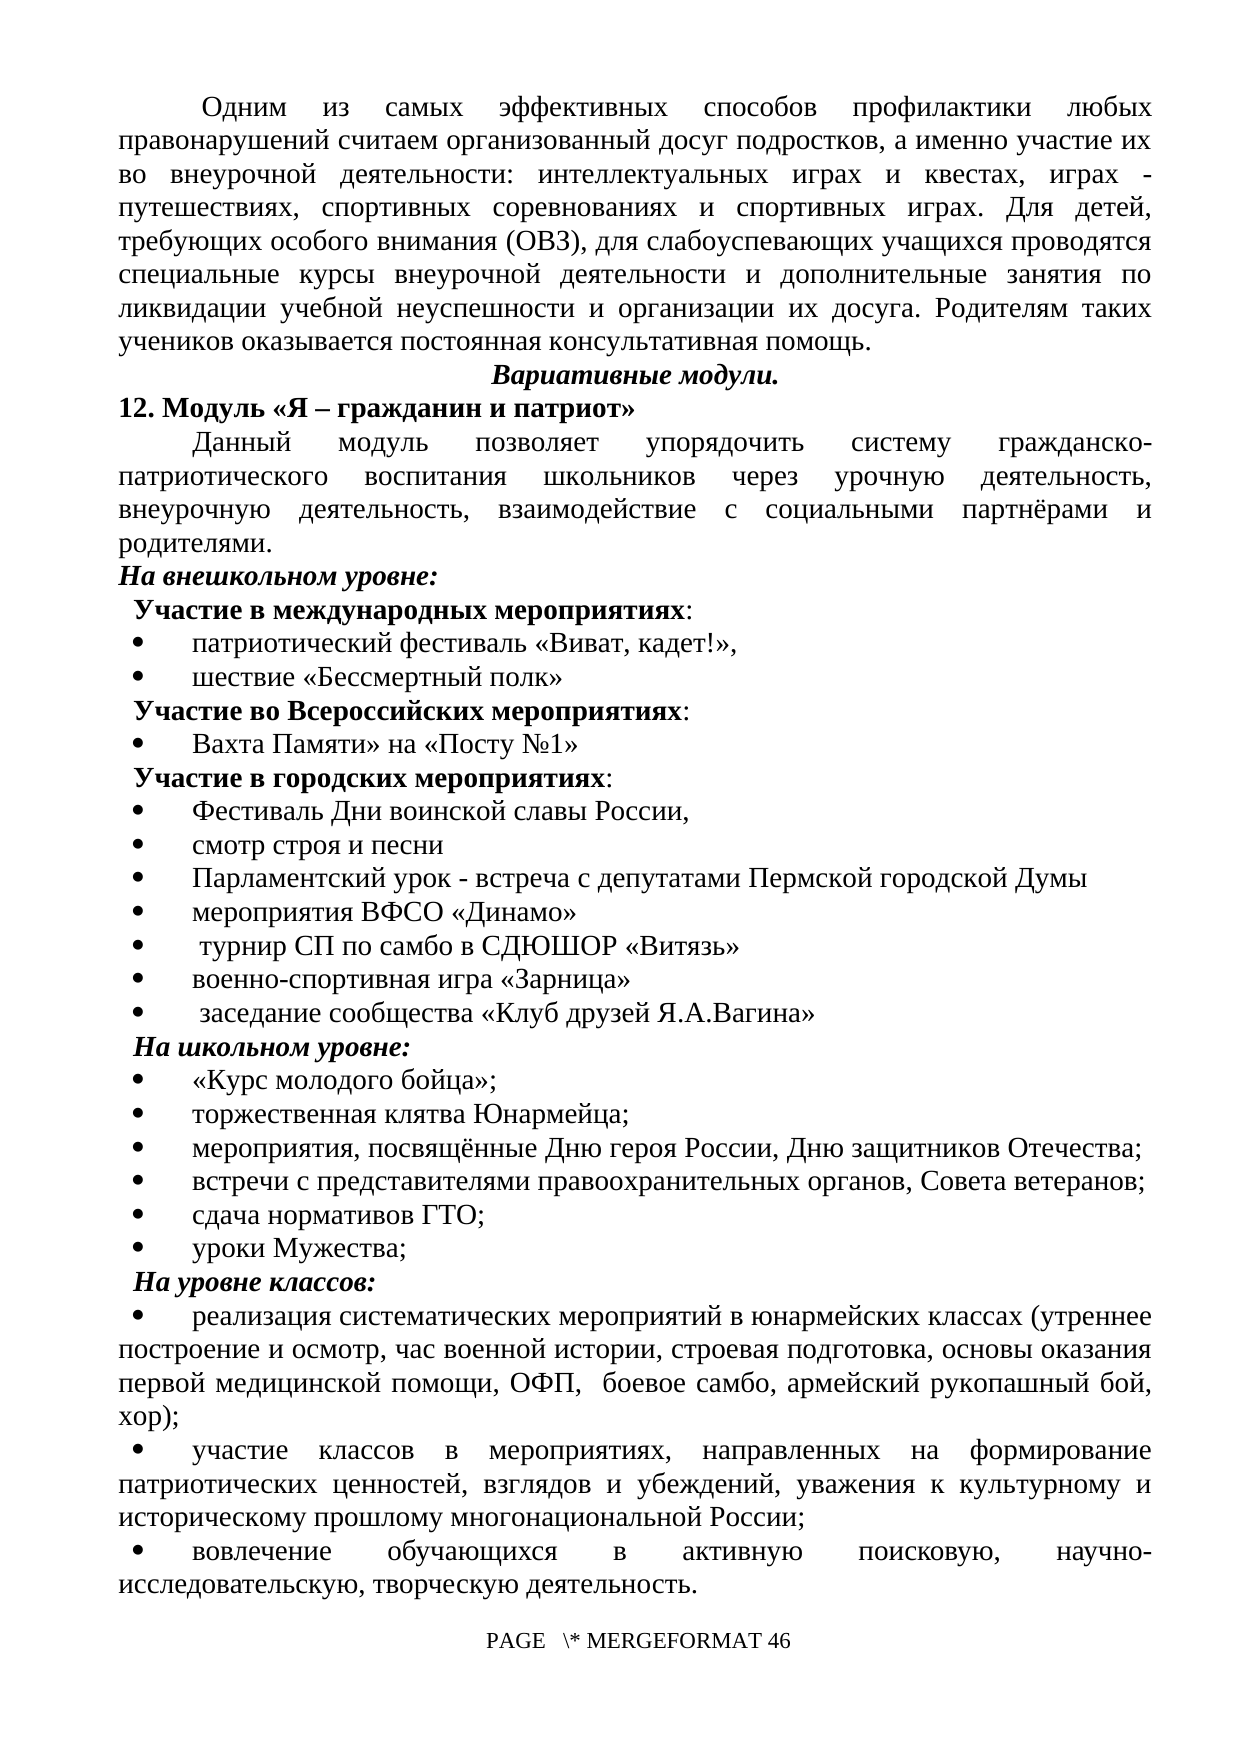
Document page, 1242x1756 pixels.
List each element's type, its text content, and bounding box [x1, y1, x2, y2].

list Парламентский урок - встреча с депутатами Пермской городской Думы [118, 861, 1153, 894]
list смотр строя и песни [118, 827, 1153, 861]
text Одним из самых эффективных способов профилактики любых правонарушений считаем организованный досуг подростков, а именно участие их во внеурочной деятельности: интеллектуальных играх и квестах, играх - путешествиях, спортивных соревнованиях и спортивных играх. Для детей, требующих особого внимания (ОВЗ), для слабоуспевающих учащихся проводятся специальные курсы внеурочной деятельности и дополнительные занятия по ликвидации учебной неуспешности и организации их досуга. Родителям таких учеников оказывается постоянная консультативная помощь. [118, 89, 1153, 357]
list встречи с представителями правоохранительных органов, Совета ветеранов; [118, 1163, 1153, 1197]
list реализация систематических мероприятий в юнармейских классах (утреннее построение и осмотр, час военной истории, строевая подготовка, основы оказания первой медицинской помощи, ОФП, боевое самбо, армейский рукопашный бой, хор); [118, 1298, 1153, 1432]
text Участие в городских мероприятиях: [118, 760, 1153, 793]
list турнир СП по самбо в СДЮШОР «Витязь» [118, 928, 1153, 962]
text Вариативные модули. [118, 357, 1153, 391]
text Участие в международных мероприятиях: [118, 592, 1153, 625]
list «Курс молодого бойца»; [118, 1062, 1153, 1096]
text На уровне классов: [133, 1264, 1153, 1298]
list торжественная клятва Юнармейца; [118, 1096, 1153, 1130]
list мероприятия, посвящённые Дню героя России, Дню защитников Отечества; [118, 1130, 1153, 1163]
list уроки Мужества; [118, 1231, 1153, 1264]
text На внешкольном уровне: [118, 558, 1153, 592]
list вовлечение обучающихся в активную поисковую, научно-исследовательскую, творческую деятельность. [118, 1533, 1153, 1600]
list Вахта Памяти» на «Посту №1» [118, 726, 1153, 760]
text На школьном уровне: [118, 1029, 1153, 1062]
text 12. Модуль «Я – гражданин и патриот» [118, 391, 1153, 424]
text Участие во Всероссийских мероприятиях: [118, 693, 1153, 726]
list участие классов в мероприятиях, направленных на формирование патриотических ценностей, взглядов и убеждений, уважения к культурному и историческому прошлому многонациональной России; [118, 1432, 1153, 1533]
text Данный модуль позволяет упорядочить систему гражданско-патриотического воспитания школьников через урочную деятельность, внеурочную деятельность, взаимодействие с социальными партнёрами и родителями. [118, 424, 1153, 558]
list шествие «Бессмертный полк» [118, 659, 1153, 693]
list военно-спортивная игра «Зарница» [118, 962, 1153, 995]
list сдача нормативов ГТО; [118, 1197, 1153, 1231]
list Фестиваль Дни воинской славы России, [118, 793, 1153, 827]
list заседание сообщества «Клуб друзей Я.А.Вагина» [118, 995, 1153, 1029]
list мероприятия ВФСО «Динамо» [118, 894, 1153, 928]
list патриотический фестиваль «Виват, кадет!», [118, 625, 1153, 659]
